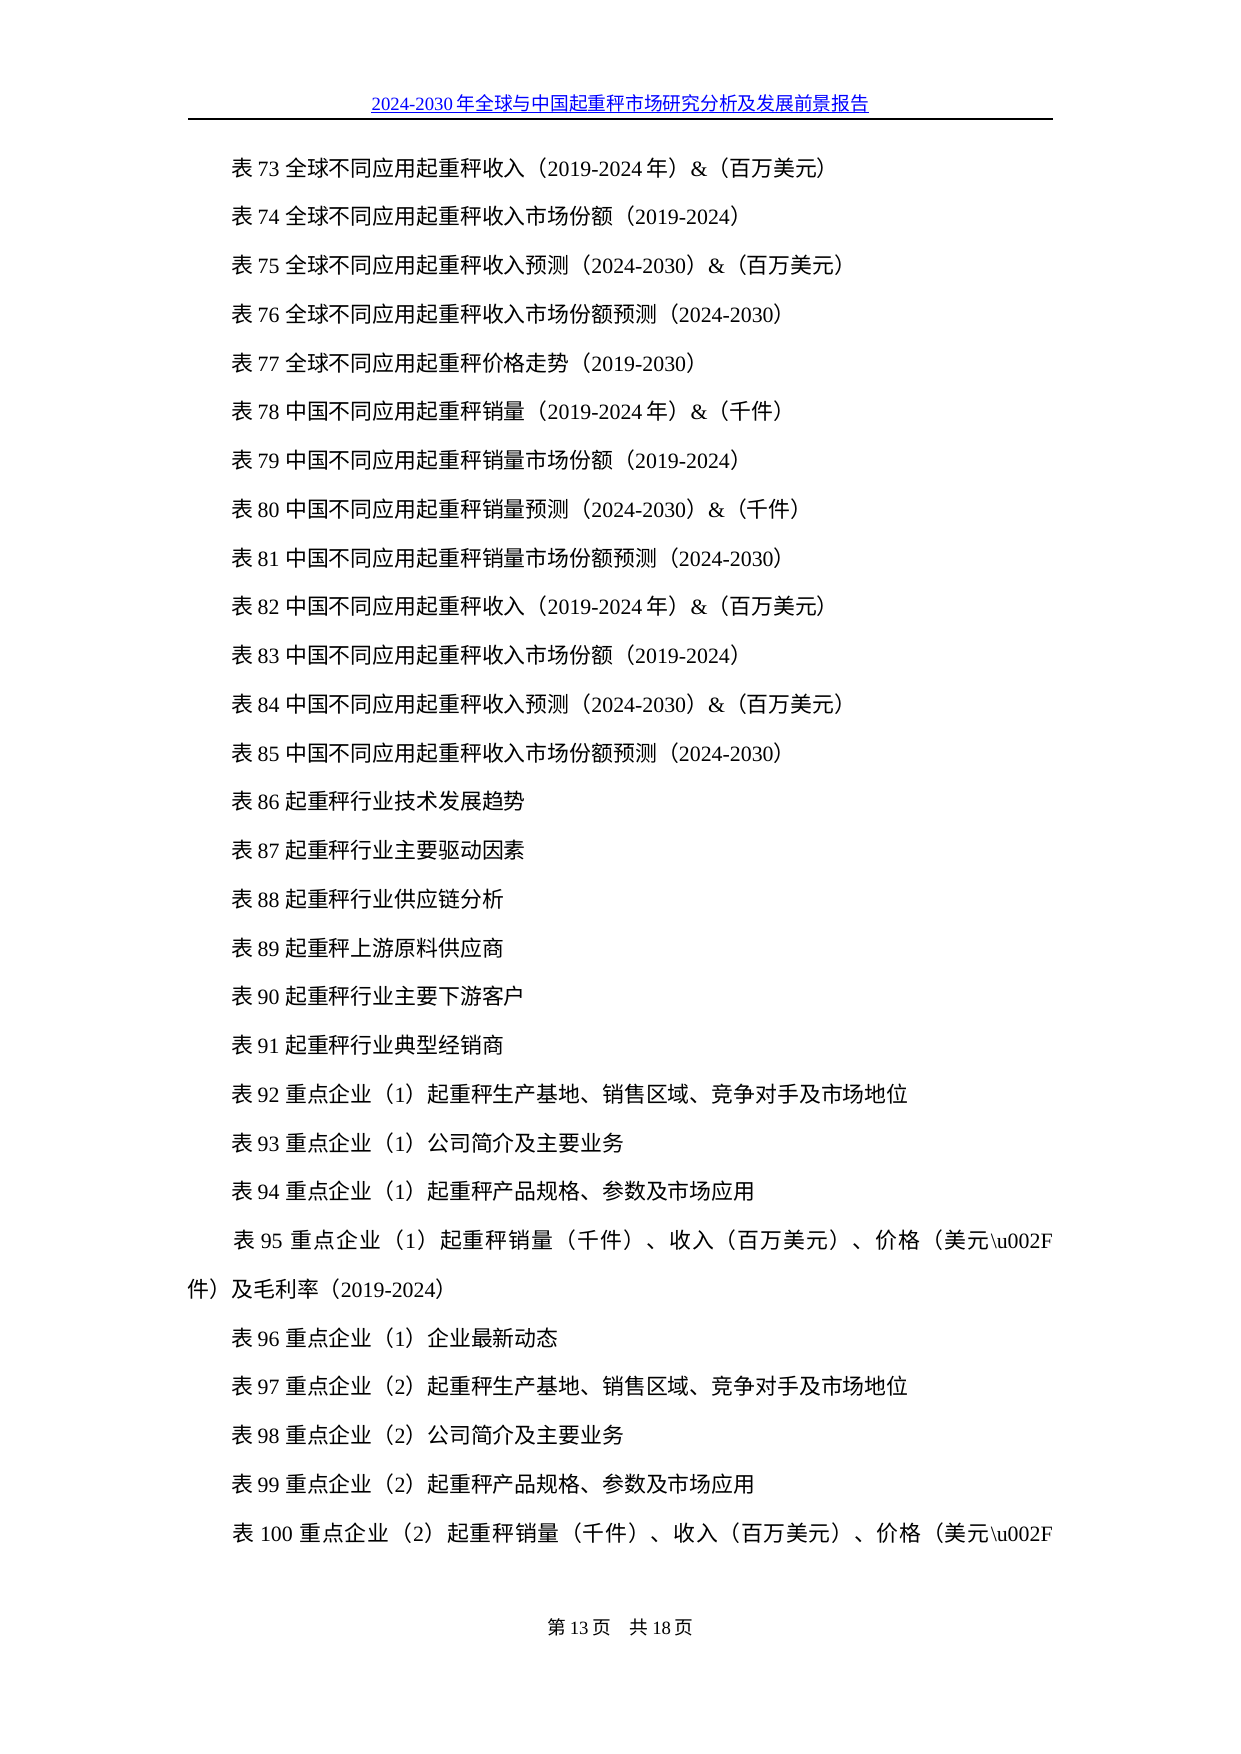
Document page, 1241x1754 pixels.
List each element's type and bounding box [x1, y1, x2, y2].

text [187, 150, 1053, 1548]
